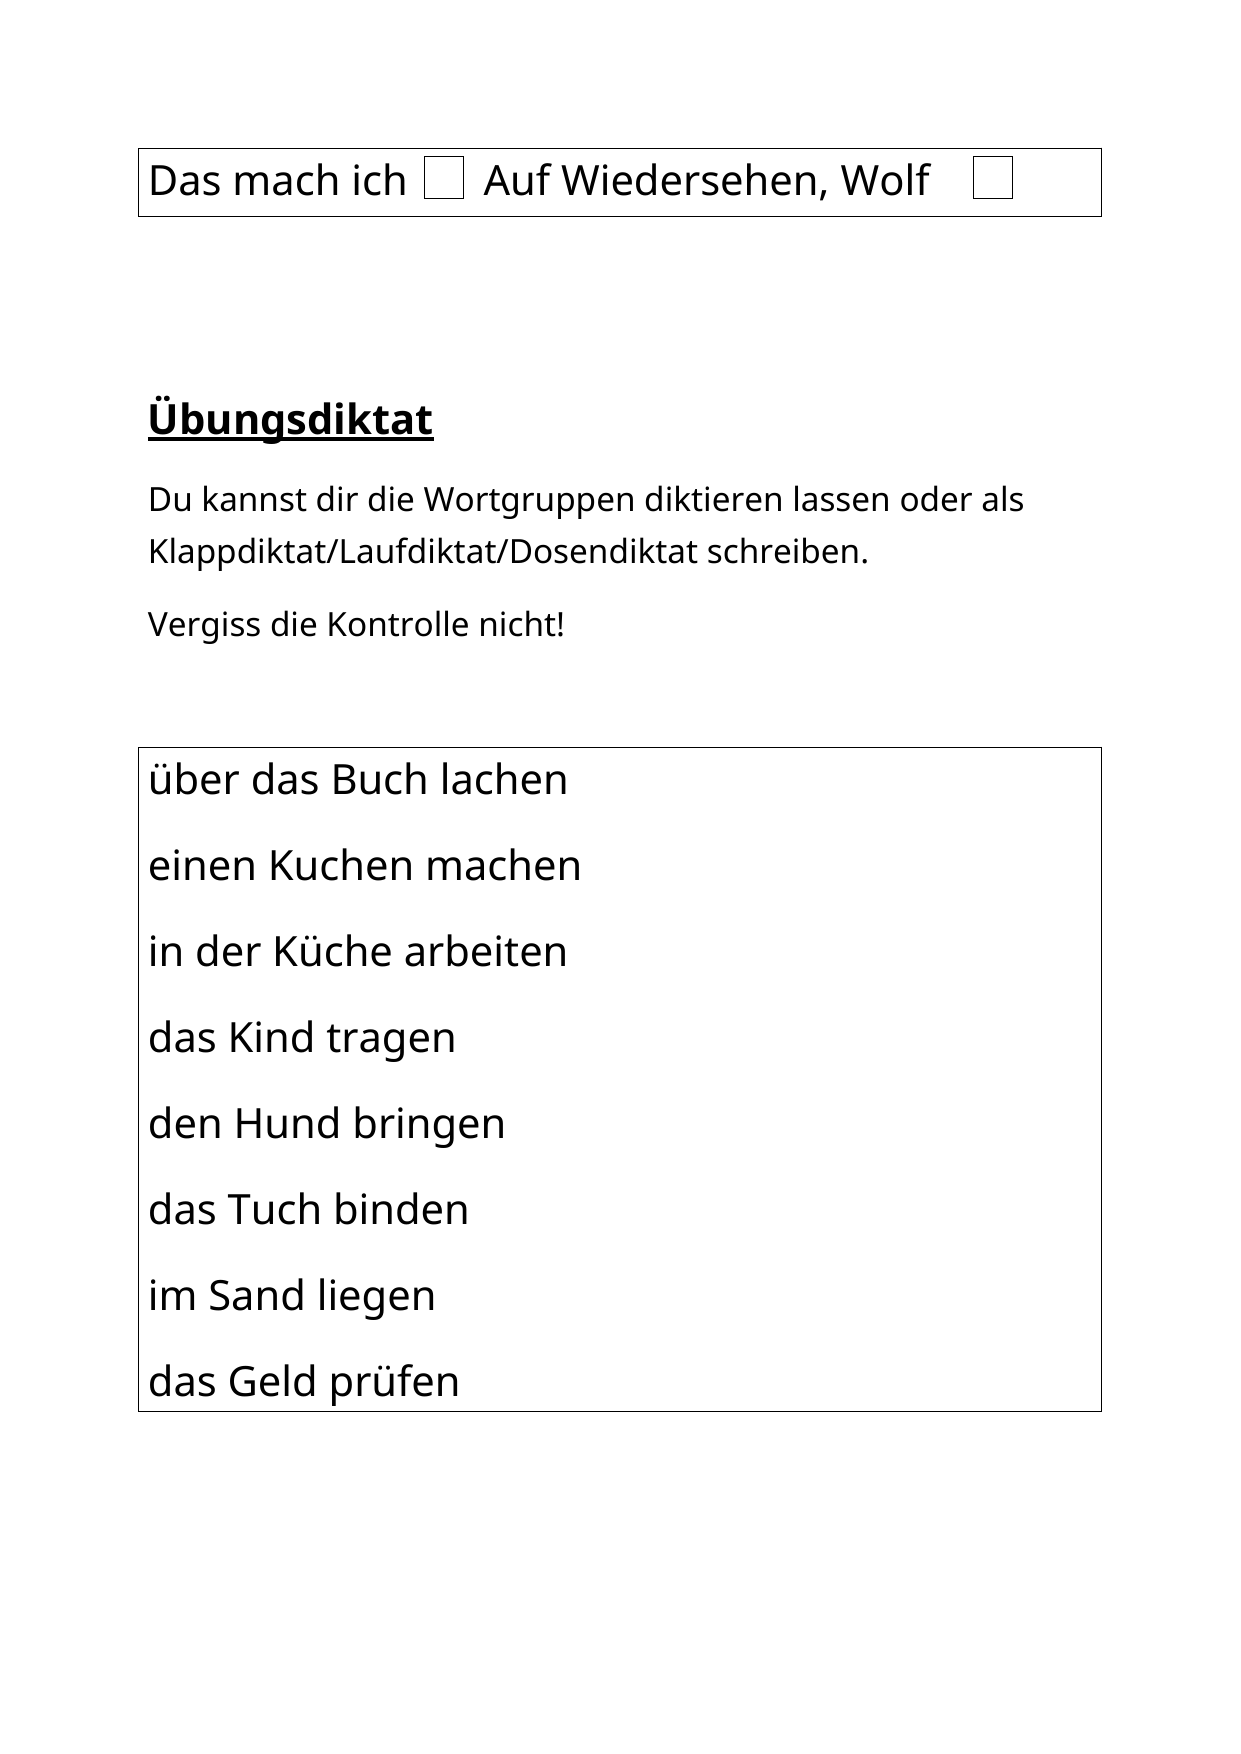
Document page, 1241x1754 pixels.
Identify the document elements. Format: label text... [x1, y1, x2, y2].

text Übungsdiktat [148, 389, 1093, 446]
text den Hund bringen [139, 1091, 1101, 1151]
text das Geld prüfen [139, 1349, 1101, 1411]
text Vergiss die Kontrolle nicht! [148, 601, 1093, 646]
text das Tuch binden [139, 1177, 1101, 1237]
text über das Buch lachen [139, 748, 1101, 807]
text im Sand liegen [139, 1263, 1101, 1323]
text in der Küche arbeiten [139, 919, 1101, 979]
text einen Kuchen machen [139, 833, 1101, 893]
text das Kind tragen [139, 1005, 1101, 1065]
text Du kannst dir die Wortgruppen diktieren lassen oder als Klappdiktat/Laufdiktat/Dosendiktat schreiben. [148, 476, 1093, 573]
text Das mach ich Auf Wiedersehen, Wolf [139, 149, 1101, 216]
